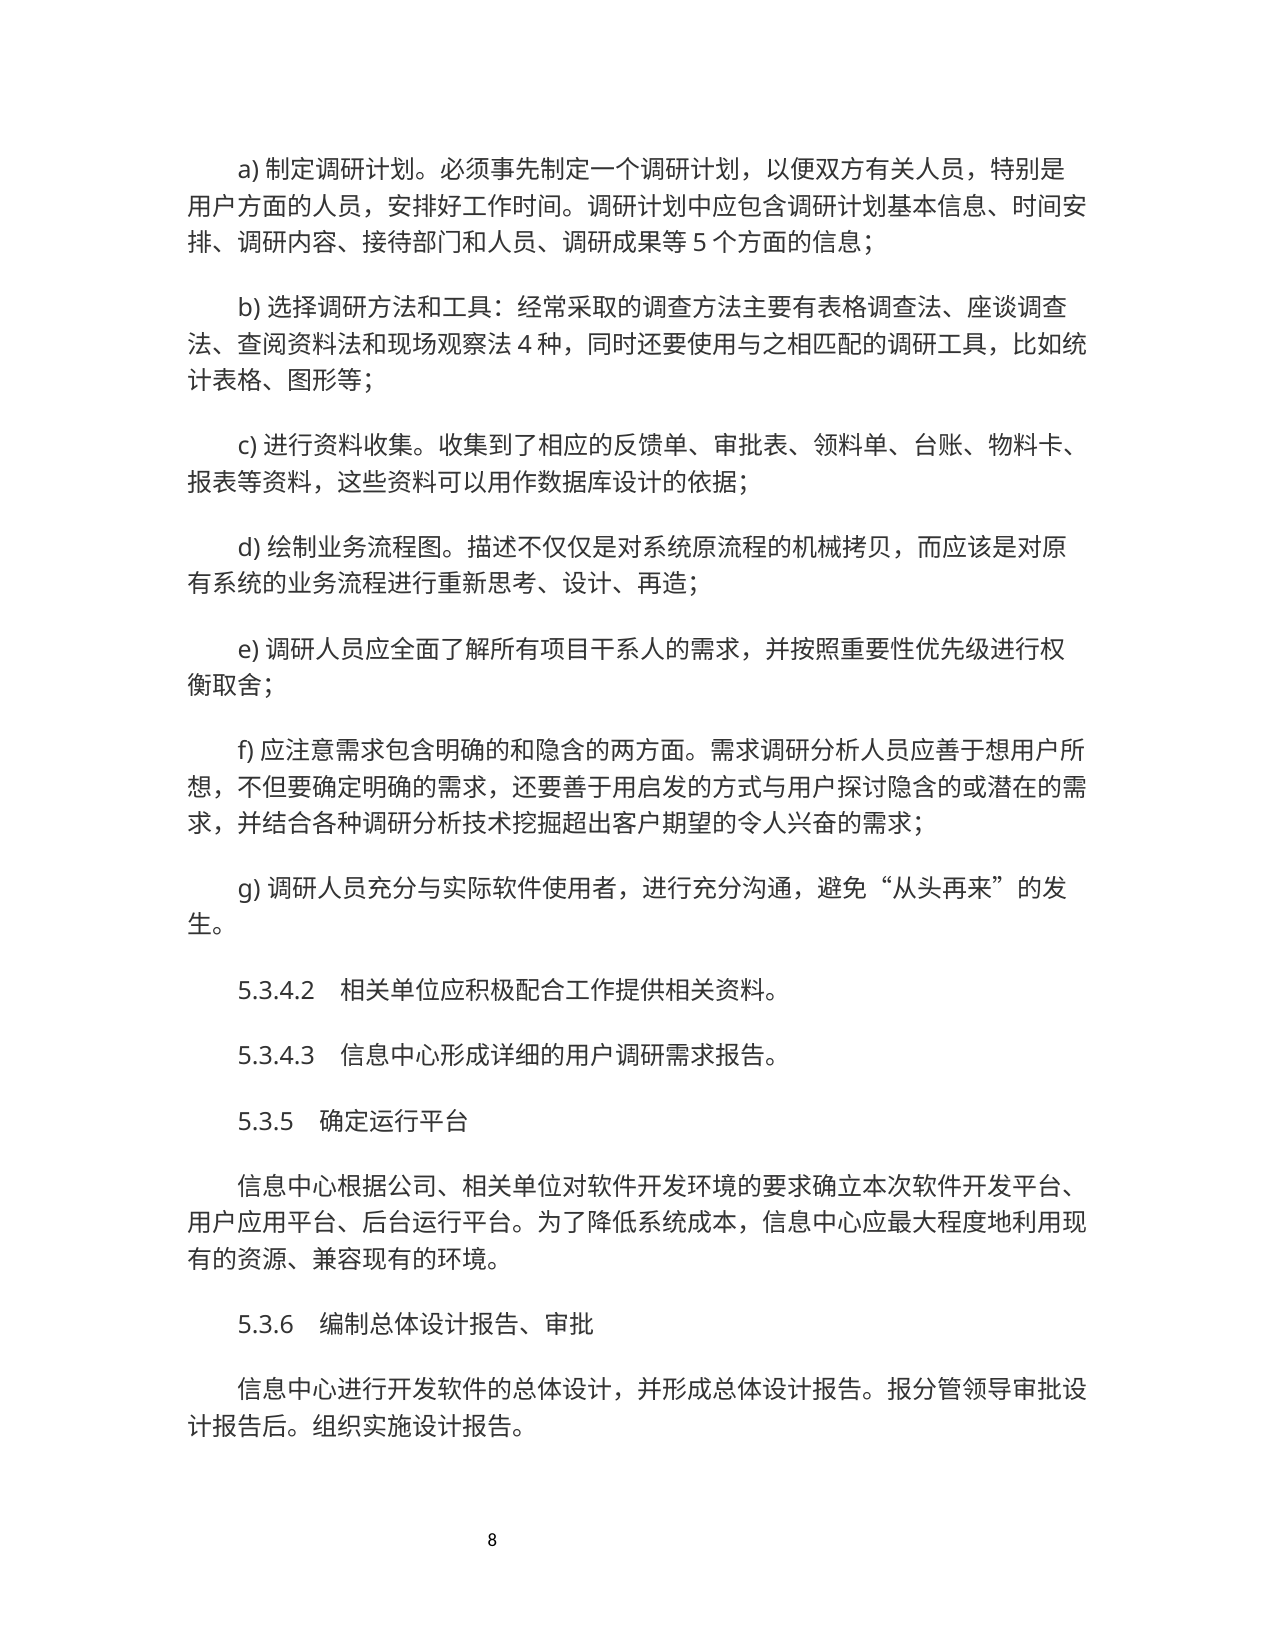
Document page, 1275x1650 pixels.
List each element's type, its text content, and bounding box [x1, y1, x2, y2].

text 5.3.4.3 信息中心形成详细的用户调研需求报告。 [187, 1036, 1087, 1072]
text 5.3.4.2 相关单位应积极配合工作提供相关资料。 [187, 970, 1087, 1007]
text 信息中心根据公司、相关单位对软件开发环境的要求确立本次软件开发平台、用户应用平台、后台运行平台。为了降低系统成本，信息中心应最大程度地利用现有的资源、兼容现有的环境。 [187, 1167, 1087, 1275]
text e) 调研人员应全面了解所有项目干系人的需求，并按照重要性优先级进行权衡取舍； [187, 629, 1087, 702]
text c) 进行资料收集。收集到了相应的反馈单、审批表、领料单、台账、物料卡、报表等资料，这些资料可以用作数据库设计的依据； [187, 426, 1087, 498]
text g) 调研人员充分与实际软件使用者，进行充分沟通，避免“从头再来”的发生。 [187, 869, 1087, 941]
text f) 应注意需求包含明确的和隐含的两方面。需求调研分析人员应善于想用户所想，不但要确定明确的需求，还要善于用启发的方式与用户探讨隐含的或潜在的需求，并结合各种调研分析技术挖掘超出客户期望的令人兴奋的需求； [187, 731, 1087, 839]
text 5.3.6 编制总体设计报告、审批 [187, 1304, 1087, 1341]
text d) 绘制业务流程图。描述不仅仅是对系统原流程的机械拷贝，而应该是对原有系统的业务流程进行重新思考、设计、再造； [187, 527, 1087, 600]
text 5.3.5 确定运行平台 [187, 1101, 1087, 1137]
text b) 选择调研方法和工具：经常采取的调查方法主要有表格调查法、座谈调查法、查阅资料法和现场观察法4种，同时还要使用与之相匹配的调研工具，比如统计表格、图形等； [187, 288, 1087, 397]
text 信息中心进行开发软件的总体设计，并形成总体设计报告。报分管领导审批设计报告后。组织实施设计报告。 [187, 1370, 1087, 1442]
text a) 制定调研计划。必须事先制定一个调研计划，以便双方有关人员，特别是用户方面的人员，安排好工作时间。调研计划中应包含调研计划基本信息、时间安排、调研内容、接待部门和人员、调研成果等5个方面的信息； [187, 150, 1087, 259]
